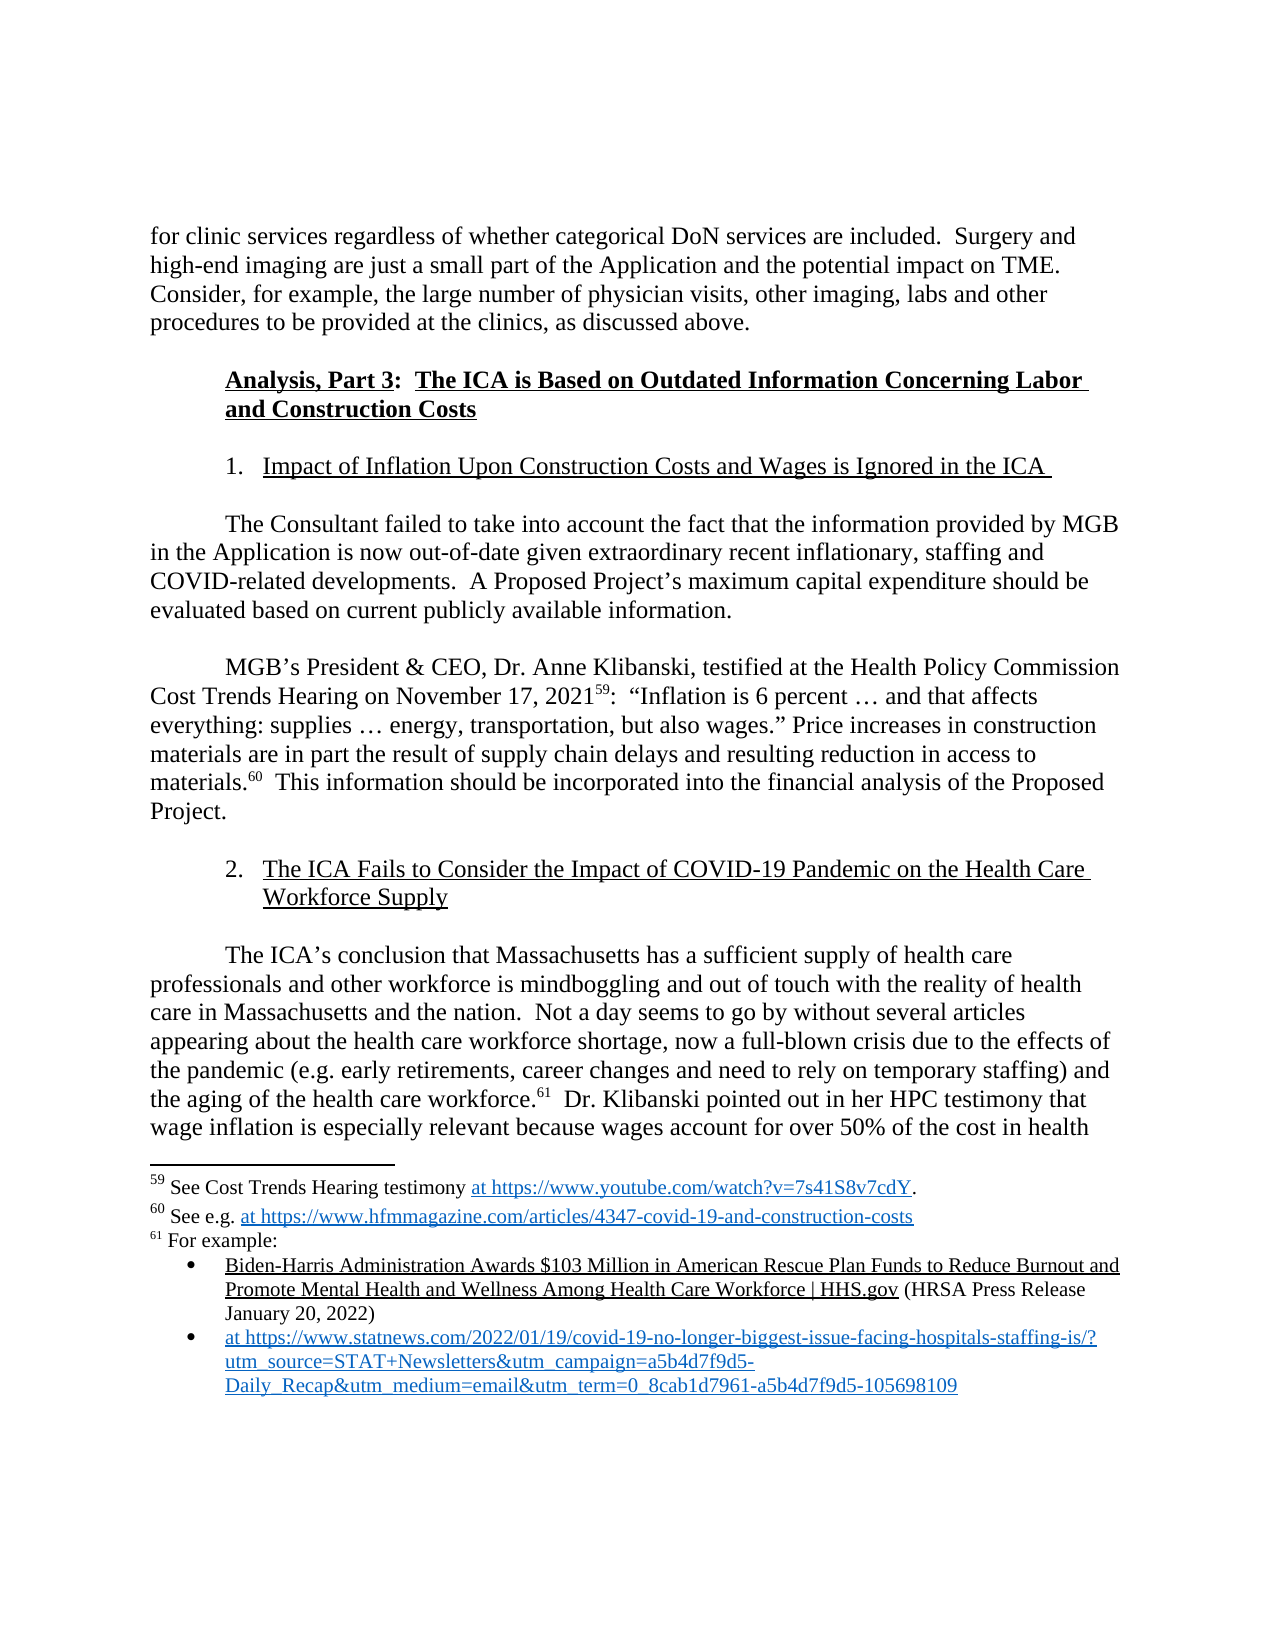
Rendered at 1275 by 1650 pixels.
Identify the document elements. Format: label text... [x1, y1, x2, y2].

text The Consultant failed to take into account the fact that the information provided by MGB in the Application is now out-of-date given extraordinary recent inflationary, staffing and COVID-related developments. A Proposed Project’s maximum capital expenditure should be evaluated based on current publicly available information. [150, 509, 1125, 624]
text Analysis, Part 3: The ICA is Based on Outdated Information Concerning Labor and Construction Costs [225, 365, 1125, 422]
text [150, 221, 1125, 336]
text MGB’s President & CEO, Dr. Anne Klibanski, testified at the Health Policy Commission Cost Trends Hearing on November 17, 2021: “Inflation is 6 percent … and that affects everything: supplies … energy, transportation, but also wages.” Price increases in construction materials are in part the result of supply chain delays and resulting reduction in access to materials. This information should be incorporated into the financial analysis of the Proposed Project. [150, 652, 1125, 825]
text The ICA’s conclusion that Massachusetts has a sufficient supply of health care professionals and other workforce is mindboggling and out of touch with the reality of health care in Massachusetts and the nation. Not a day seems to go by without several articles appearing about the health care workforce shortage, now a full-blown crisis due to the effects of the pandemic (e.g. early retirements, career changes and need to rely on temporary staffing) and the aging of the health care workforce. Dr. Klibanski pointed out in her HPC testimony that wage inflation is especially relevant because wages account for over 50% of the cost in health care. Wages have been impacted by the need to pay greater incentives to the workforce to retain and recruit personnel [150, 940, 1125, 1141]
list The ICA Fails to Consider the Impact of COVID-19 Pandemic on the Health Care Workforce Supply [225, 854, 1125, 911]
list Impact of Inflation Upon Construction Costs and Wages is Ignored in the ICA [225, 451, 1125, 480]
